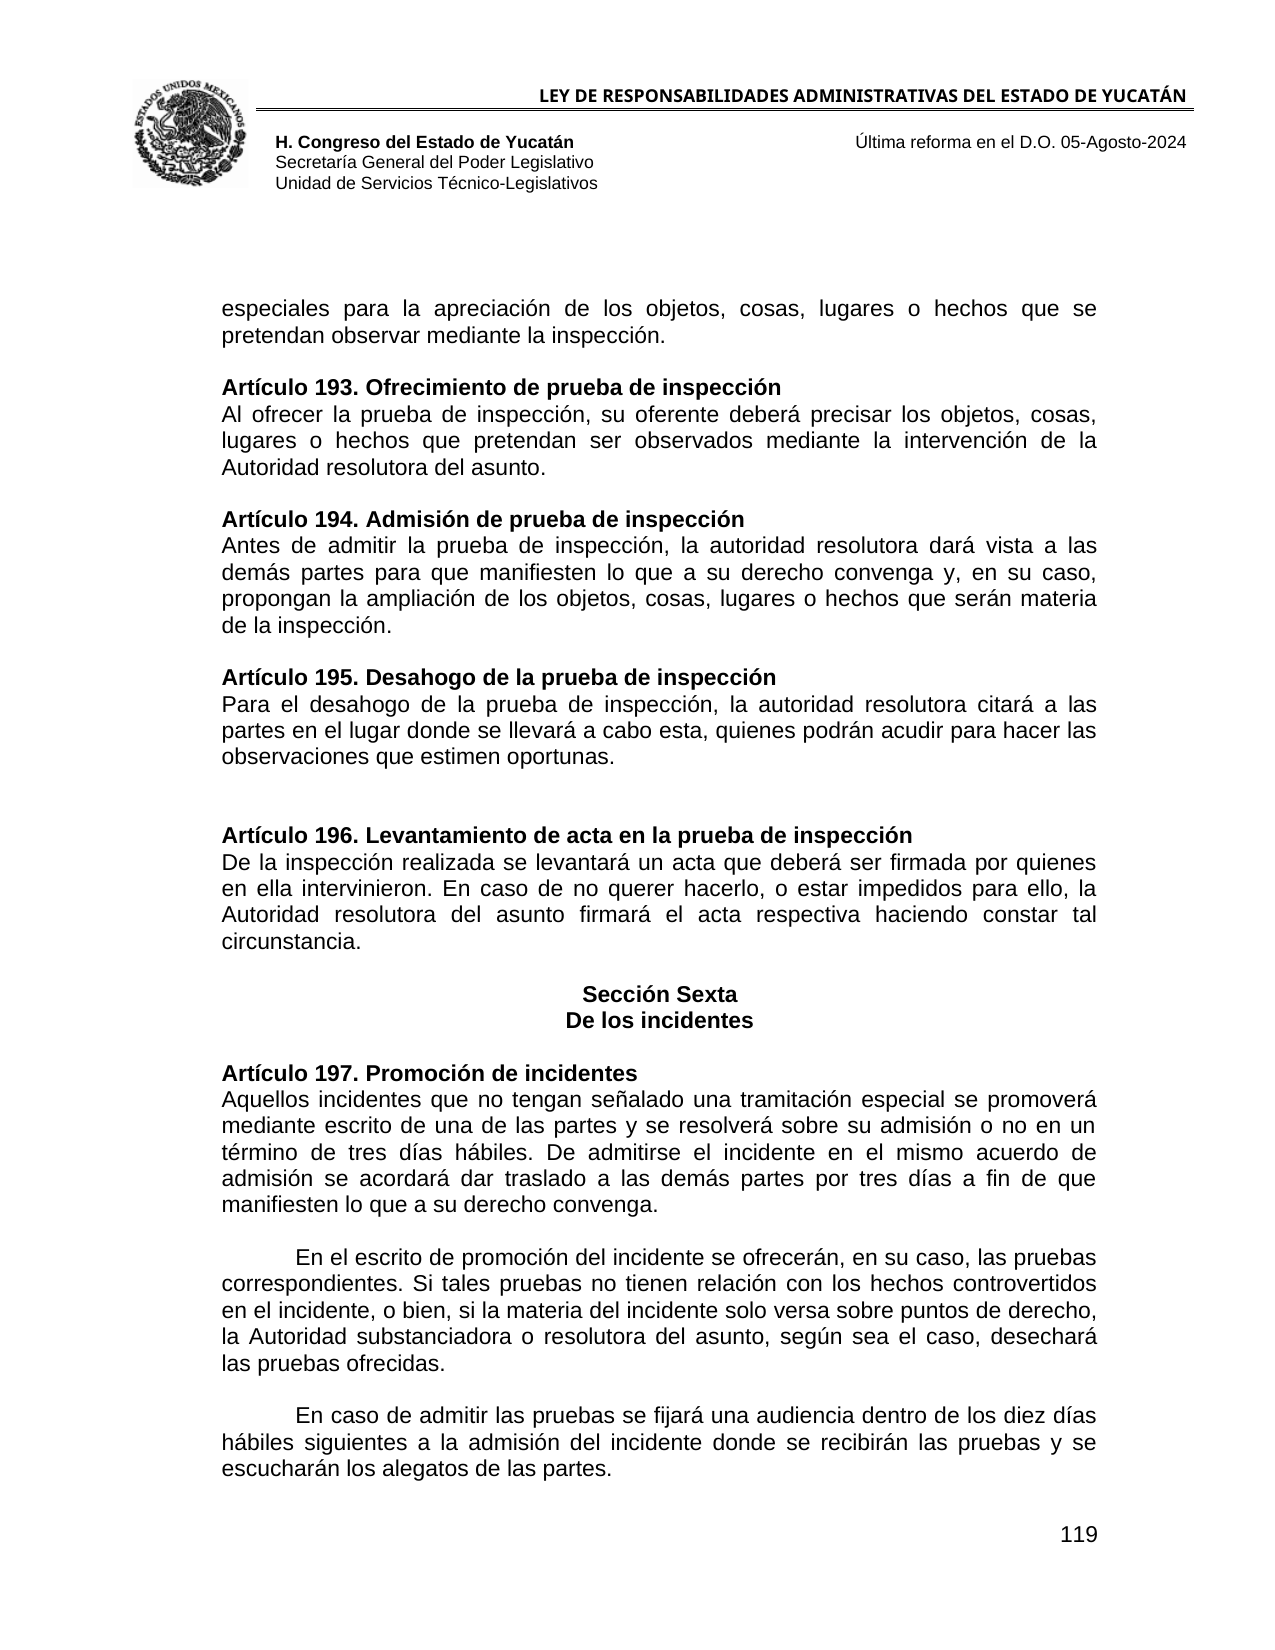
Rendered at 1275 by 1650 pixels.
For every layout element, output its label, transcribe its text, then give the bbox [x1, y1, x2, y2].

text En caso de admitir las pruebas se fijará una audiencia dentro de los diez días hábiles siguientes a la admisión del incidente donde se recibirán las pruebas y se escucharán los alegatos de las partes. [221, 1402, 1098, 1481]
text En el escrito de promoción del incidente se ofrecerán, en su caso, las pruebas correspondientes. Si tales pruebas no tienen relación con los hechos controvertidos en el incidente, o bien, si la materia del incidente solo versa sobre puntos de derecho, la Autoridad substanciadora o resolutora del asunto, según sea el caso, desechará las pruebas ofrecidas. [221, 1244, 1098, 1376]
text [221, 295, 1098, 348]
text De los incidentes [221, 1007, 1098, 1033]
text Artículo 196. Levantamiento de acta en la prueba de inspección [221, 822, 1098, 849]
text Artículo 194. Admisión de prueba de inspección [221, 506, 1098, 532]
text Sección Sexta [221, 981, 1098, 1007]
text Artículo 197. Promoción de incidentes [221, 1059, 1098, 1086]
text Al ofrecer la prueba de inspección, su oferente deberá precisar los objetos, cosas, lugares o hechos que pretendan ser observados mediante la intervención de la Autoridad resolutora del asunto. [221, 401, 1098, 480]
text De la inspección realizada se levantará un acta que deberá ser firmada por quienes en ella intervinieron. En caso de no querer hacerlo, o estar impedidos para ello, la Autoridad resolutora del asunto firmará el acta respectiva haciendo constar tal circunstancia. [221, 849, 1098, 954]
text Para el desahogo de la prueba de inspección, la autoridad resolutora citará a las partes en el lugar donde se llevará a cabo esta, quienes podrán acudir para hacer las observaciones que estimen oportunas. [221, 691, 1098, 770]
text Antes de admitir la prueba de inspección, la autoridad resolutora dará vista a las demás partes para que manifiesten lo que a su derecho convenga y, en su caso, propongan la ampliación de los objetos, cosas, lugares o hechos que serán materia de la inspección. [221, 532, 1098, 638]
text Artículo 193. Ofrecimiento de prueba de inspección [221, 374, 1098, 401]
text Aquellos incidentes que no tengan señalado una tramitación especial se promoverá mediante escrito de una de las partes y se resolverá sobre su admisión o no en un término de tres días hábiles. De admitirse el incidente en el mismo acuerdo de admisión se acordará dar traslado a las demás partes por tres días a fin de que manifiesten lo que a su derecho convenga. [221, 1086, 1098, 1218]
text Artículo 195. Desahogo de la prueba de inspección [221, 664, 1098, 691]
